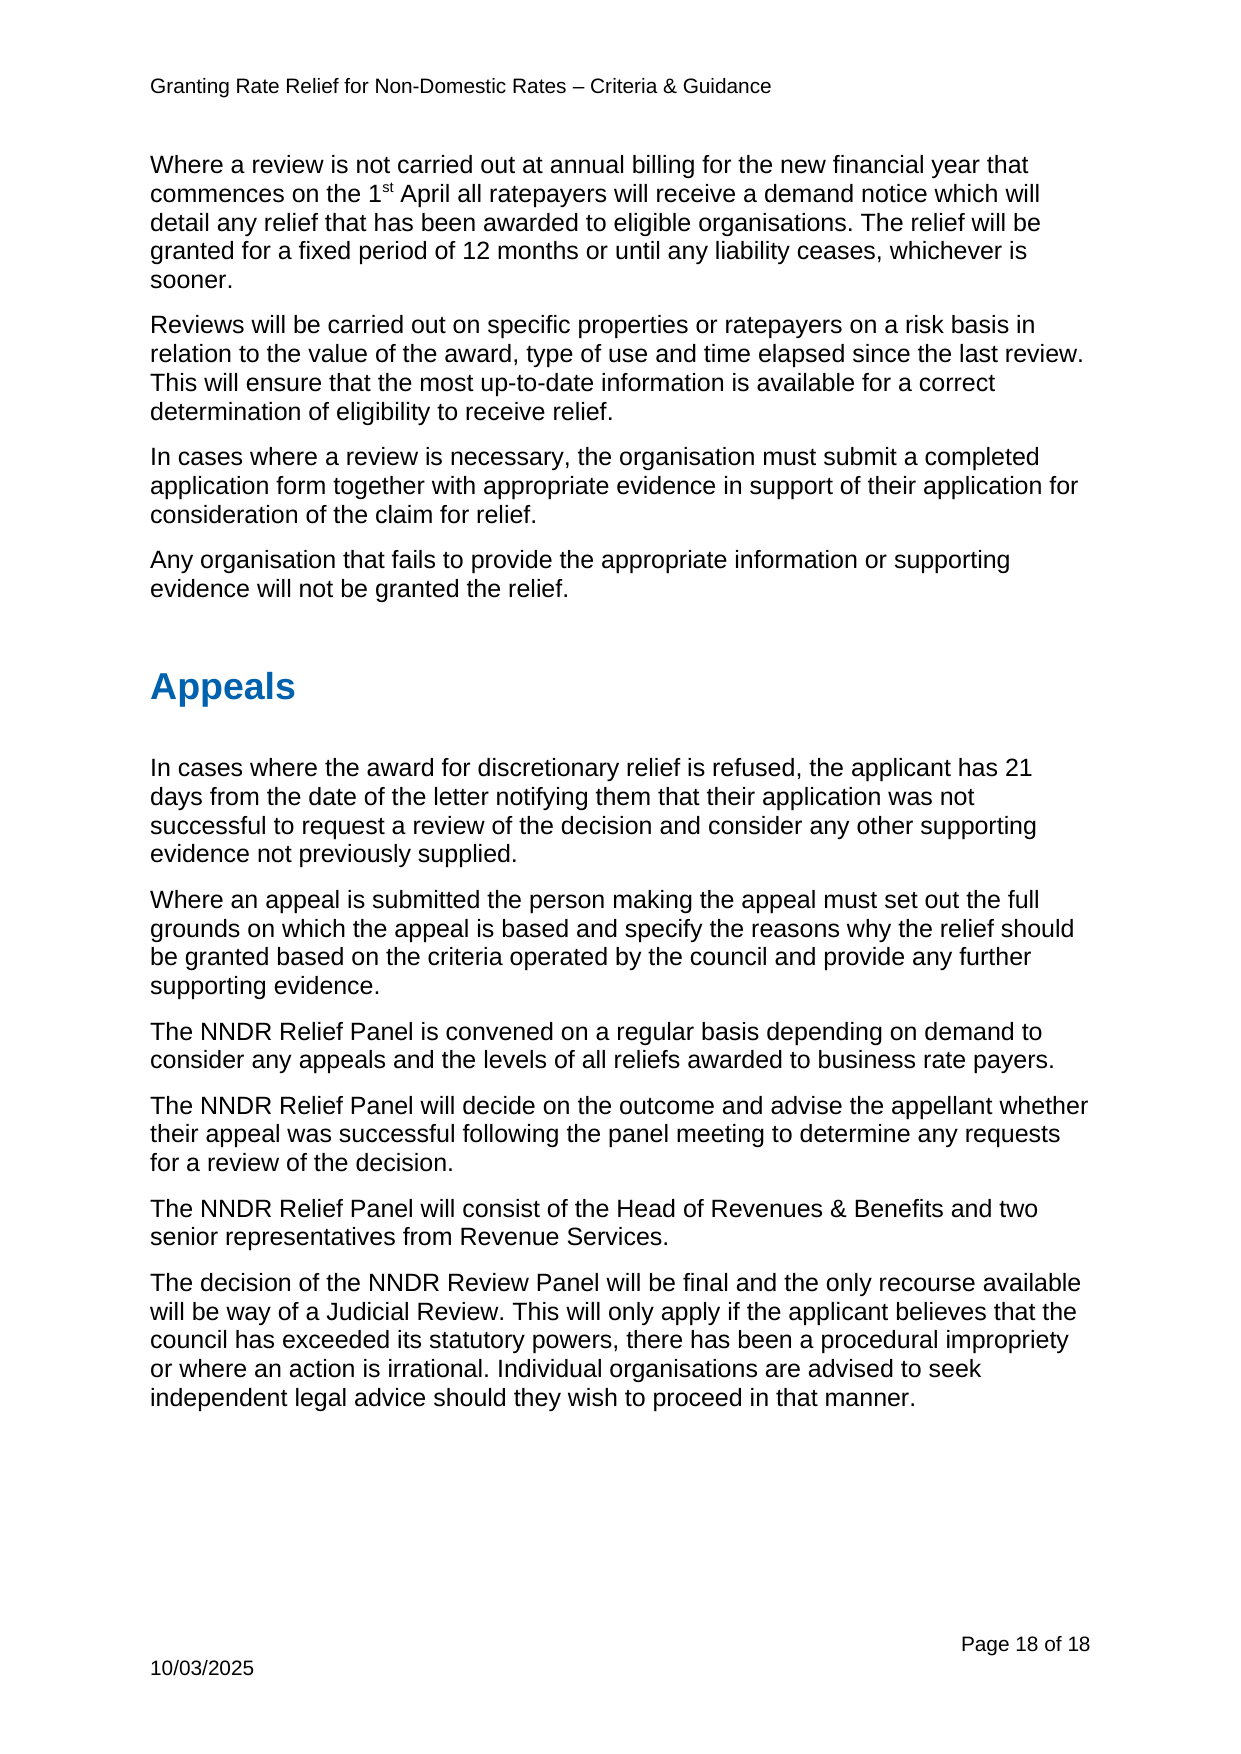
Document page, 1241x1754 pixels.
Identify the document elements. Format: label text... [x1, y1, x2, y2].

text The NNDR Relief Panel is convened on a regular basis depending on demand to consider any appeals and the levels of all reliefs awarded to business rate payers. [150, 1016, 1090, 1074]
text Where an appeal is submitted the person making the appeal must set out the full grounds on which the appeal is based and specify the reasons why the relief should be granted based on the criteria operated by the council and provide any further supporting evidence. [150, 885, 1090, 1000]
text In cases where the award for discretionary relief is refused, the applicant has 21 days from the date of the letter notifying them that their application was not successful to request a review of the decision and consider any other supporting evidence not previously supplied. [150, 753, 1090, 868]
subtitle Appeals [150, 664, 1090, 708]
text Any organisation that fails to provide the appropriate information or supporting evidence will not be granted the relief. [150, 545, 1090, 602]
text The NNDR Relief Panel will decide on the outcome and advise the appellant whether their appeal was successful following the panel meeting to determine any requests for a review of the decision. [150, 1091, 1090, 1177]
text In cases where a review is necessary, the organisation must submit a completed application form together with appropriate evidence in support of their application for consideration of the claim for relief. [150, 442, 1090, 528]
text The NNDR Relief Panel will consist of the Head of Revenues & Benefits and two senior representatives from Revenue Services. [150, 1193, 1090, 1251]
text Reviews will be carried out on specific properties or ratepayers on a risk basis in relation to the value of the award, type of use and time elapsed since the last review. This will ensure that the most up-to-date information is available for a correct determination of eligibility to receive relief. [150, 310, 1090, 425]
text The decision of the NNDR Review Panel will be final and the only recourse available will be way of a Judicial Review. This will only apply if the applicant believes that the council has exceeded its statutory powers, there has been a procedural impropriety or where an action is irrational. Individual organisations are advised to seek independent legal advice should they wish to proceed in that manner. [150, 1268, 1090, 1411]
text Where a review is not carried out at annual billing for the new financial year that commences on the 1st April all ratepayers will receive a demand notice which will detail any relief that has been awarded to eligible organisations. The relief will be granted for a fixed period of 12 months or until any liability ceases, whichever is sooner. [150, 150, 1090, 294]
